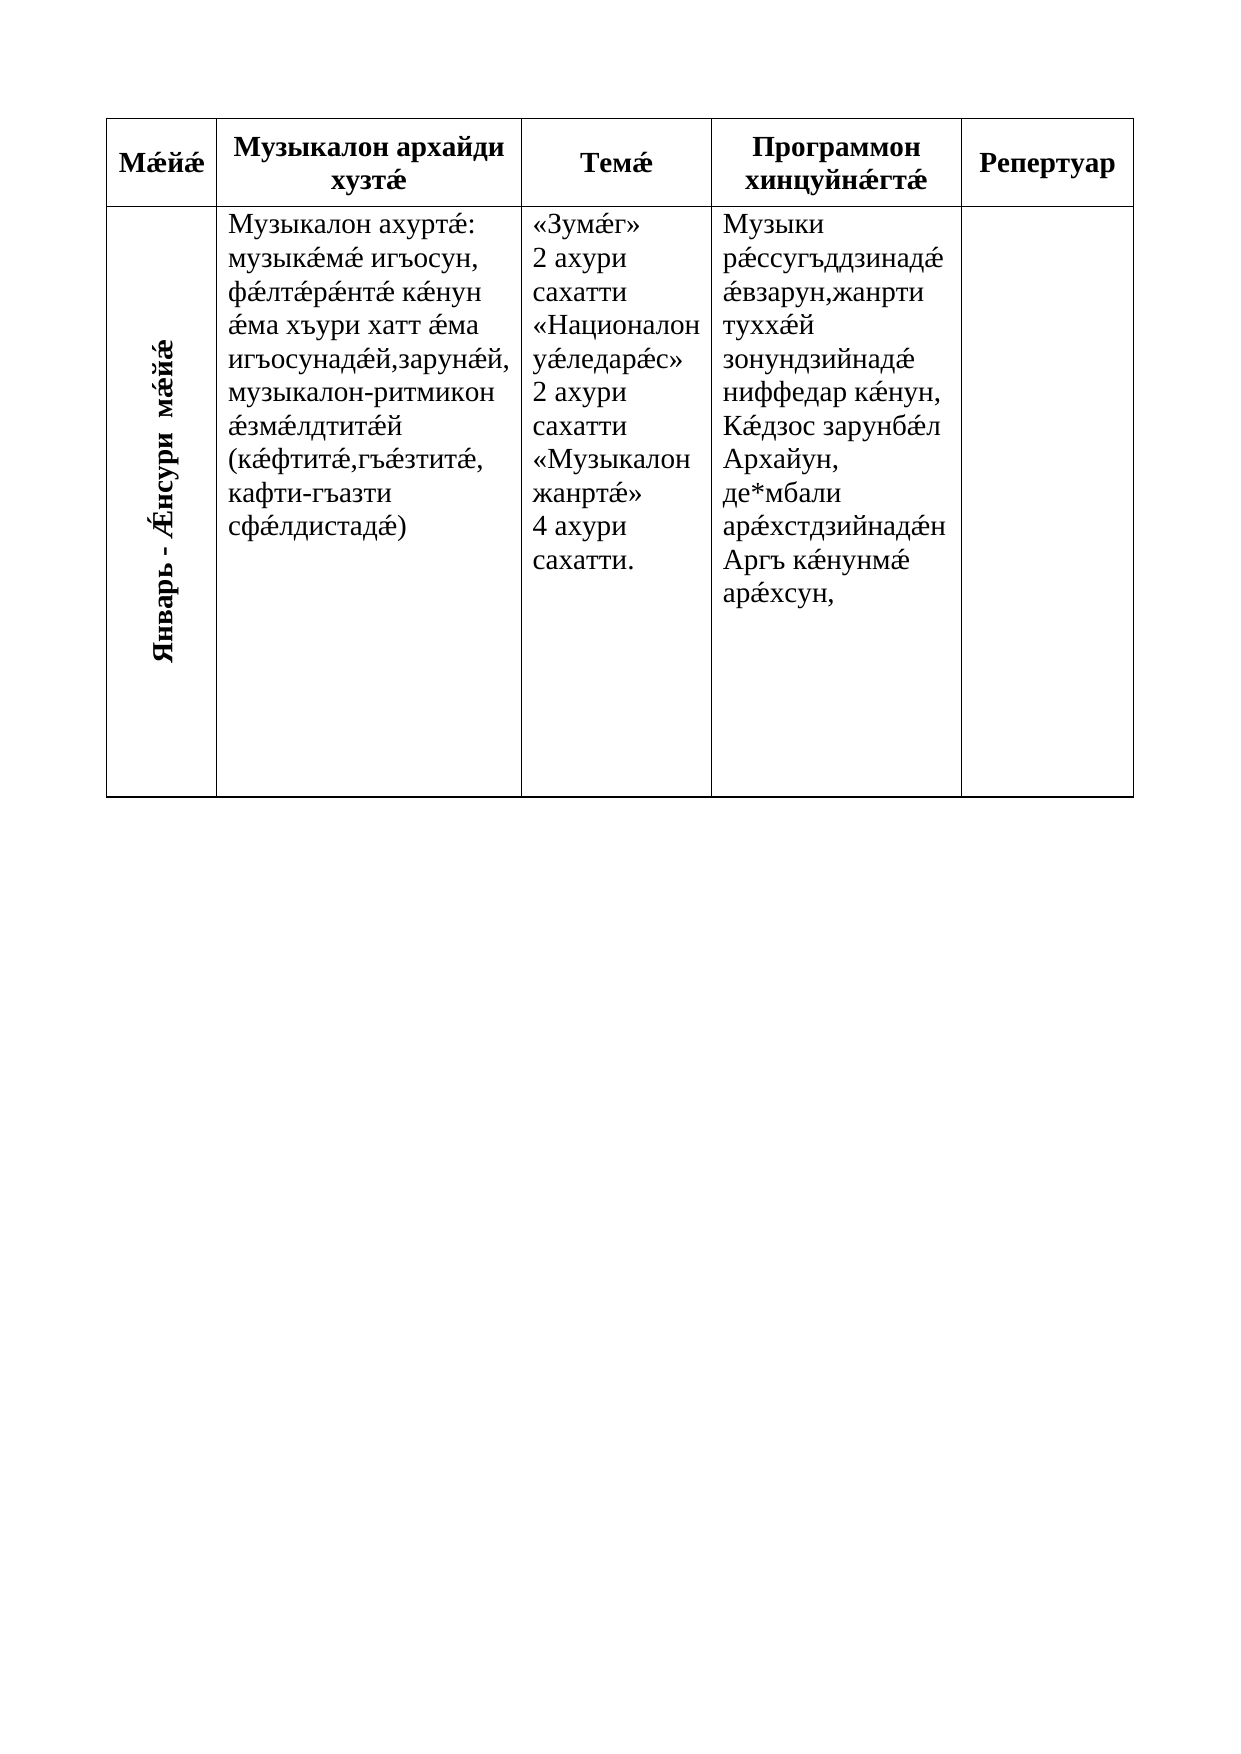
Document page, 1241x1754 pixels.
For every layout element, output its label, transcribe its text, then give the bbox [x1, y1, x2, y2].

table_cell Январь - Ǽнсури мǽйǽ [107, 207, 216, 796]
table_cell «Зумǽг» 2 ахури сахатти «Националон уǽледарǽс» 2 ахури сахатти «Музыкалон жанртǽ» 4 ахури сахатти. [522, 207, 711, 796]
table_header Программон хинцуйнǽгтǽ [712, 119, 961, 206]
table_header Репертуар [962, 119, 1133, 206]
table_cell Музыкалон ахуртǽ: музыкǽмǽ игъосун, фǽлтǽрǽнтǽ кǽнун ǽма хъури хатт ǽма игъосунадǽй,зарунǽй, музыкалон-ритмикон ǽзмǽлдтитǽй (кǽфтитǽ,гъǽзтитǽ, кафти-гъазти сфǽлдистадǽ) [217, 207, 521, 796]
table_header Музыкалон архайди хузтǽ [217, 119, 521, 206]
table_cell [962, 207, 1133, 796]
table_header Мǽйǽ [107, 119, 216, 206]
table_cell Музыки рǽссугъддзинадǽ ǽвзарун,жанрти туххǽй зонундзийнадǽ ниффедар кǽнун, Кǽдзос зарунбǽл Архайун, де*мбали арǽхстдзийнадǽн Аргъ кǽнунмǽ арǽхсун, [712, 207, 961, 796]
table_header Темǽ [522, 119, 711, 206]
